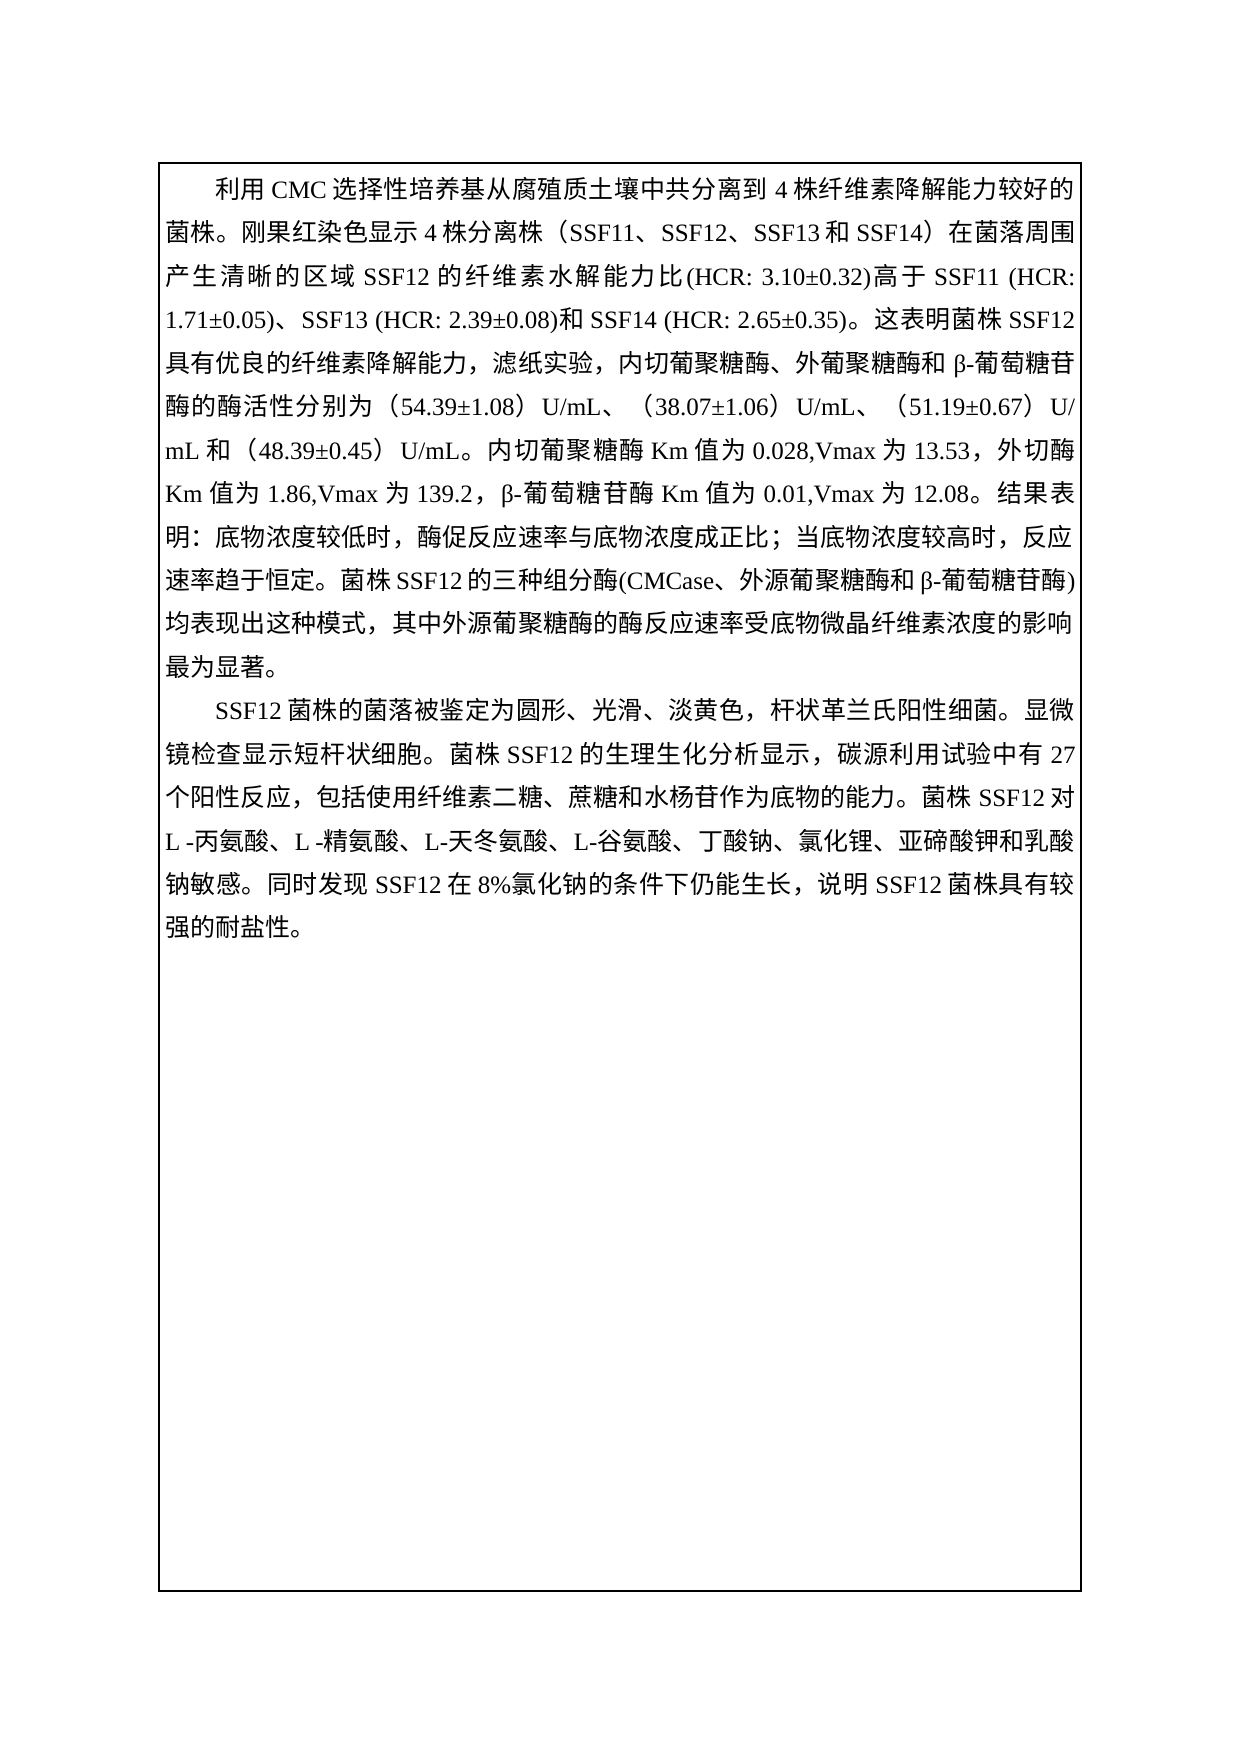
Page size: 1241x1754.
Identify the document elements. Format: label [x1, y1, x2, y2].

table_header [160, 164, 1080, 1590]
